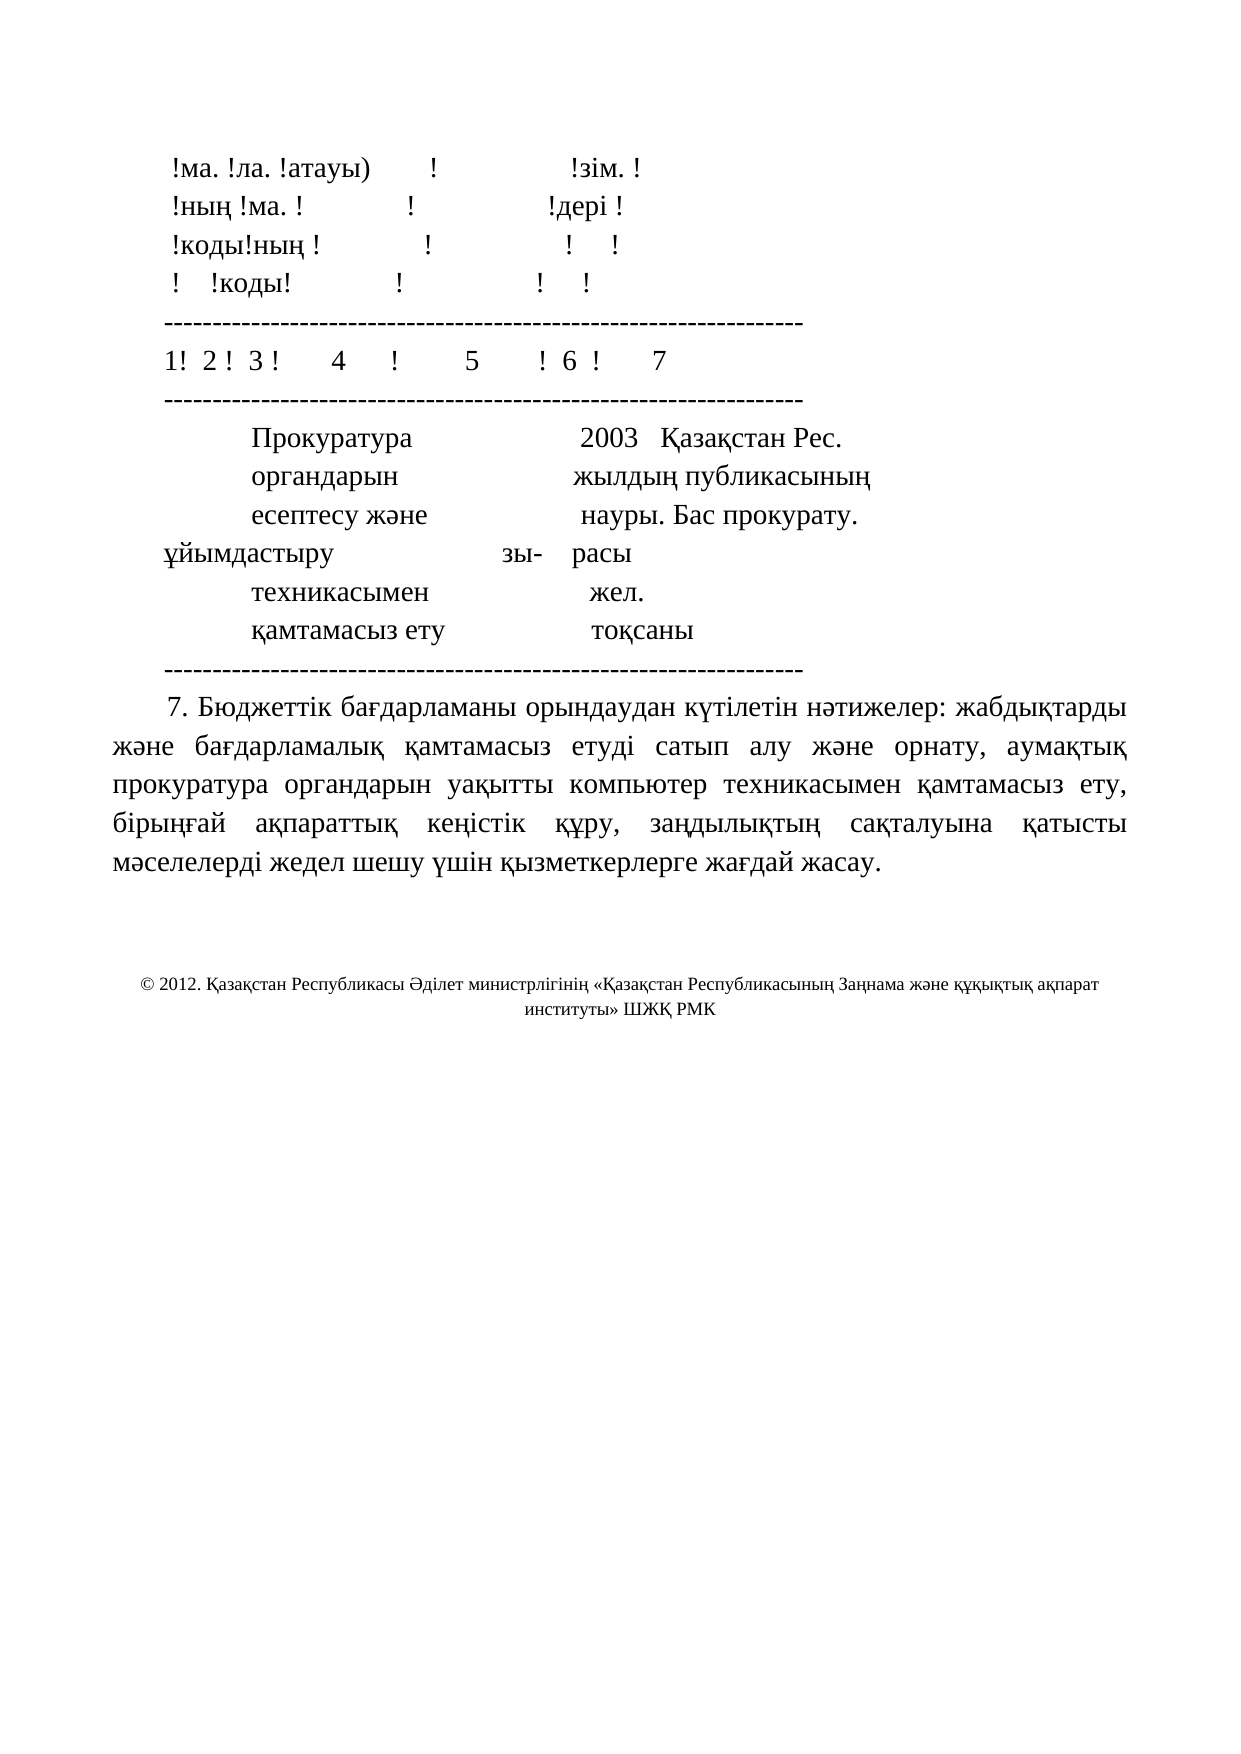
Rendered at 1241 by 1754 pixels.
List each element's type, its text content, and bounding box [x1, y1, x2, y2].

text 7. Бюджеттiк бағдарламаны орындаудан күтiлетiн нәтижелер: жабдықтарды және бағдарламалық қамтамасыз етудi сатып алу және орнату, аумақтық прокуратура органдарын уақытты компьютер техникасымен қамтамасыз ету, бiрыңғай ақпараттық кеңiстiк құру, заңдылықтың сақталуына қатысты мәселелердi жедел шешу үшiн қызметкерлерге жағдай жасау. [112, 689, 1128, 877]
text ------------------------------------------------------------------ [112, 651, 1128, 684]
text ------------------------------------------------------------------ [112, 304, 1128, 338]
text органдарын жылдың публикасының [112, 458, 1128, 492]
text !ма. !ла. !атауы) ! !зім. ! [112, 150, 1128, 183]
text техникасымен жел. [112, 574, 1128, 607]
text © 2012. Қазақстан Республикасы Әділет министрлігінің «Қазақстан Республикасының Заңнама және құқықтық ақпарат институты» ШЖҚ РМК [112, 973, 1128, 1019]
text қамтамасыз ету тоқсаны [112, 612, 1128, 646]
text ------------------------------------------------------------------ [112, 381, 1128, 415]
text Прокуратура 2003 Қазақстан Рес. [112, 420, 1128, 453]
text !коды!ның ! ! ! ! [112, 227, 1128, 261]
text !ның !ма. ! ! !дері ! [112, 188, 1128, 222]
text есептесу және науры. Бас прокурату. [112, 497, 1128, 530]
text 1! 2 ! 3 ! 4 ! 5 ! 6 ! 7 [112, 343, 1128, 376]
text ! !коды! ! ! ! [112, 266, 1128, 299]
text ұйымдастыру зы- расы [112, 535, 1128, 569]
